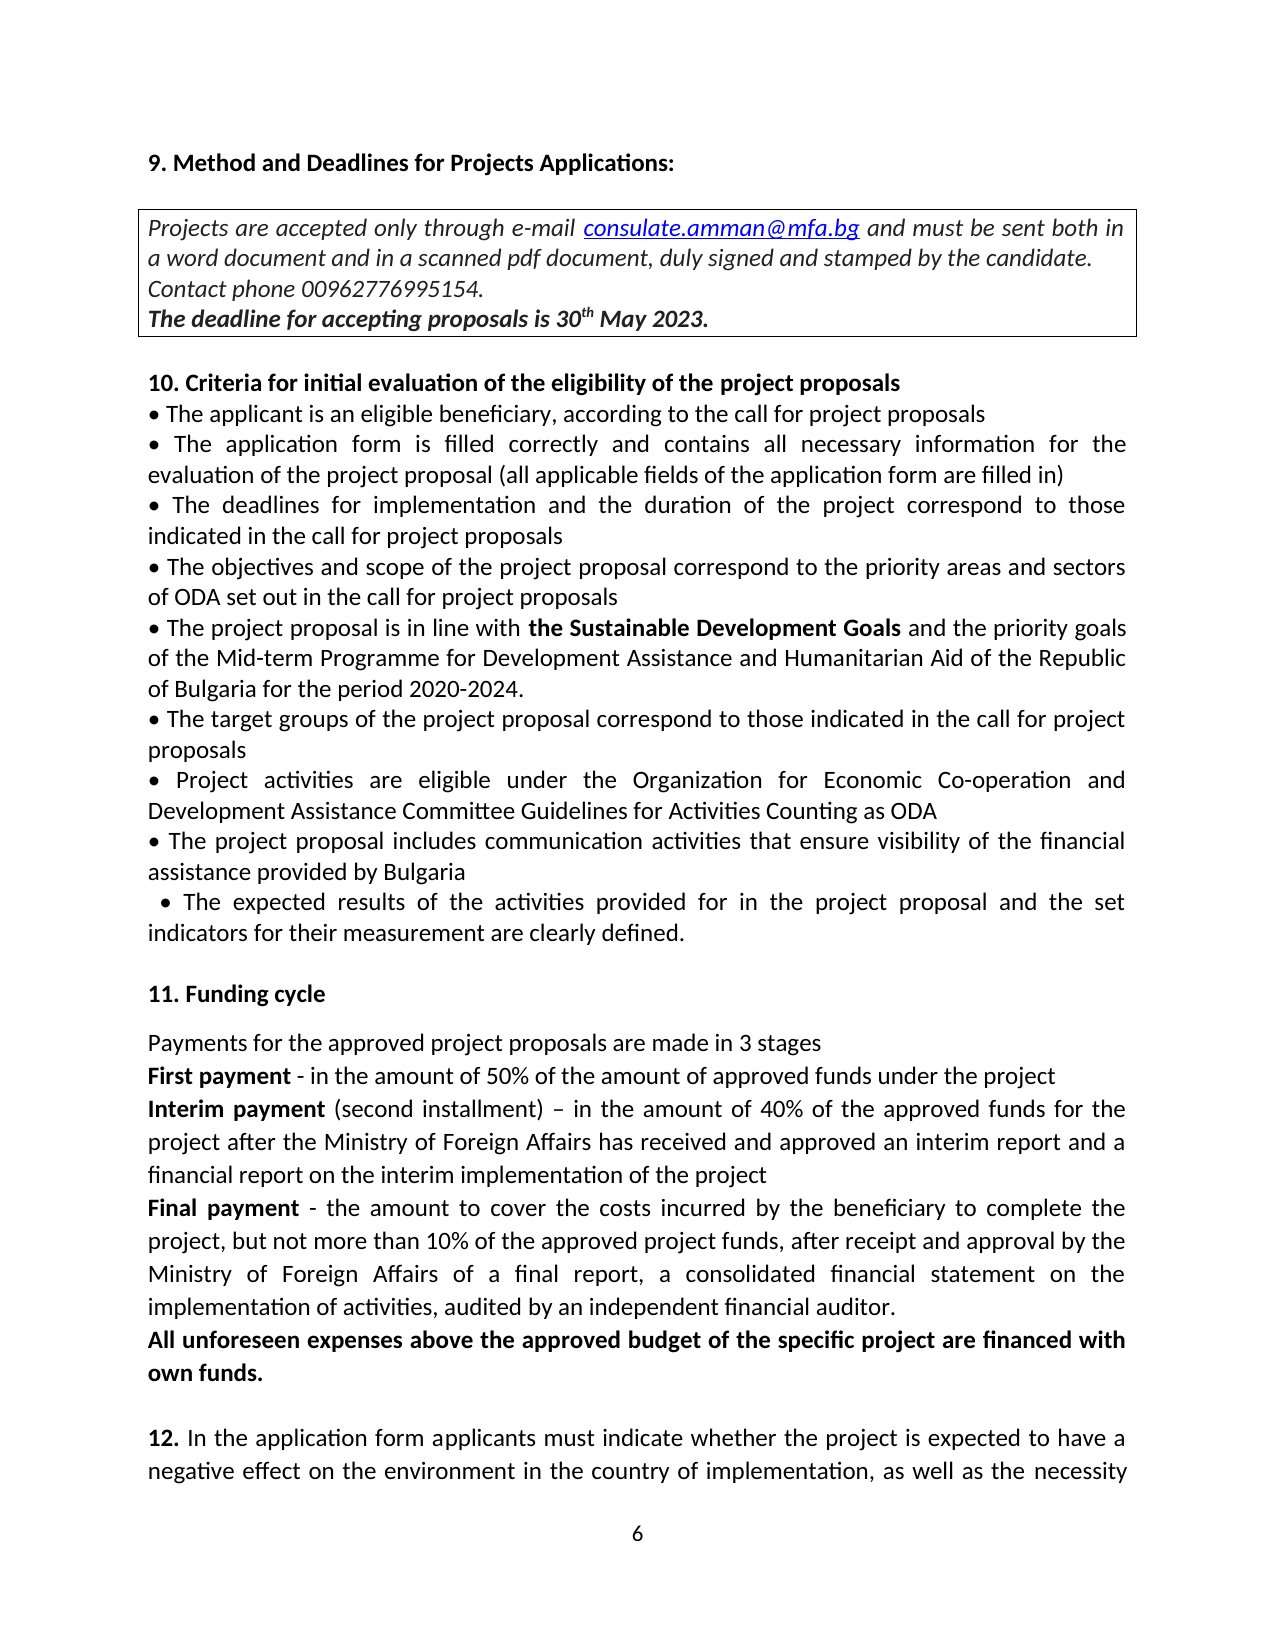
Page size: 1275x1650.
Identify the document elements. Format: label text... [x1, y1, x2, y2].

text • Project activities are eligible under the Organization for Economic Co-operation and Development Assistance Committee Guidelines for Activities Counting as ODA [148, 764, 1127, 825]
text Projects are accepted only through e-mail consulate.amman@mfa.bg and must be sent both in a word document and in a scanned pdf document, duly signed and stamped by the candidate. [139, 210, 1136, 273]
text • The target groups of the project proposal correspond to those indicated in the call for project proposals [148, 703, 1127, 764]
text 10. Criteria for initial evaluation of the eligibility of the project proposals [148, 367, 1127, 398]
text 11. Funding cycle [148, 978, 1127, 1008]
text • The deadlines for implementation and the duration of the project correspond to those indicated in the call for project proposals [148, 489, 1127, 551]
text • The objectives and scope of the project proposal correspond to the priority areas and sectors of ODA set out in the call for project proposals [148, 551, 1127, 612]
text Interim payment (second installment) – in the amount of 40% of the approved funds for the project after the Ministry of Foreign Affairs has received and approved an interim report and a financial report on the interim implementation of the project [148, 1093, 1127, 1190]
text • The project proposal is in line with the Sustainable Development Goals and the priority goals of the Mid-term Programme for Development Assistance and Humanitarian Aid of the Republic of Bulgaria for the period 2020-2024. [148, 612, 1127, 703]
text • The applicant is an eligible beneficiary, according to the call for project proposals [148, 398, 1127, 428]
text All unforeseen expenses above the approved budget of the specific project are financed with own funds. [148, 1324, 1127, 1387]
text Final payment - the amount to cover the costs incurred by the beneficiary to complete the project, but not more than 10% of the approved project funds, after receipt and approval by the Ministry of Foreign Affairs of a final report, a consolidated financial statement on the implementation of activities, audited by an independent financial auditor. [148, 1192, 1127, 1321]
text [148, 1422, 1127, 1486]
text 9. Method and Deadlines for Projects Applications: [148, 148, 1127, 178]
text Payments for the approved project proposals are made in 3 stages [148, 1027, 1127, 1058]
text • The expected results of the activities provided for in the project proposal and the set indicators for their measurement are clearly defined. [148, 886, 1127, 947]
text • The project proposal includes communication activities that ensure visibility of the financial assistance provided by Bulgaria [148, 825, 1127, 886]
text First payment - in the amount of 50% of the amount of approved funds under the project [148, 1060, 1127, 1091]
text The deadline for accepting proposals is 30th May 2023. [139, 300, 1136, 336]
text • The application form is filled correctly and contains all necessary information for the evaluation of the project proposal (all applicable fields of the application form are filled in) [148, 428, 1127, 489]
text Contact phone 00962776995154. [148, 273, 1127, 300]
